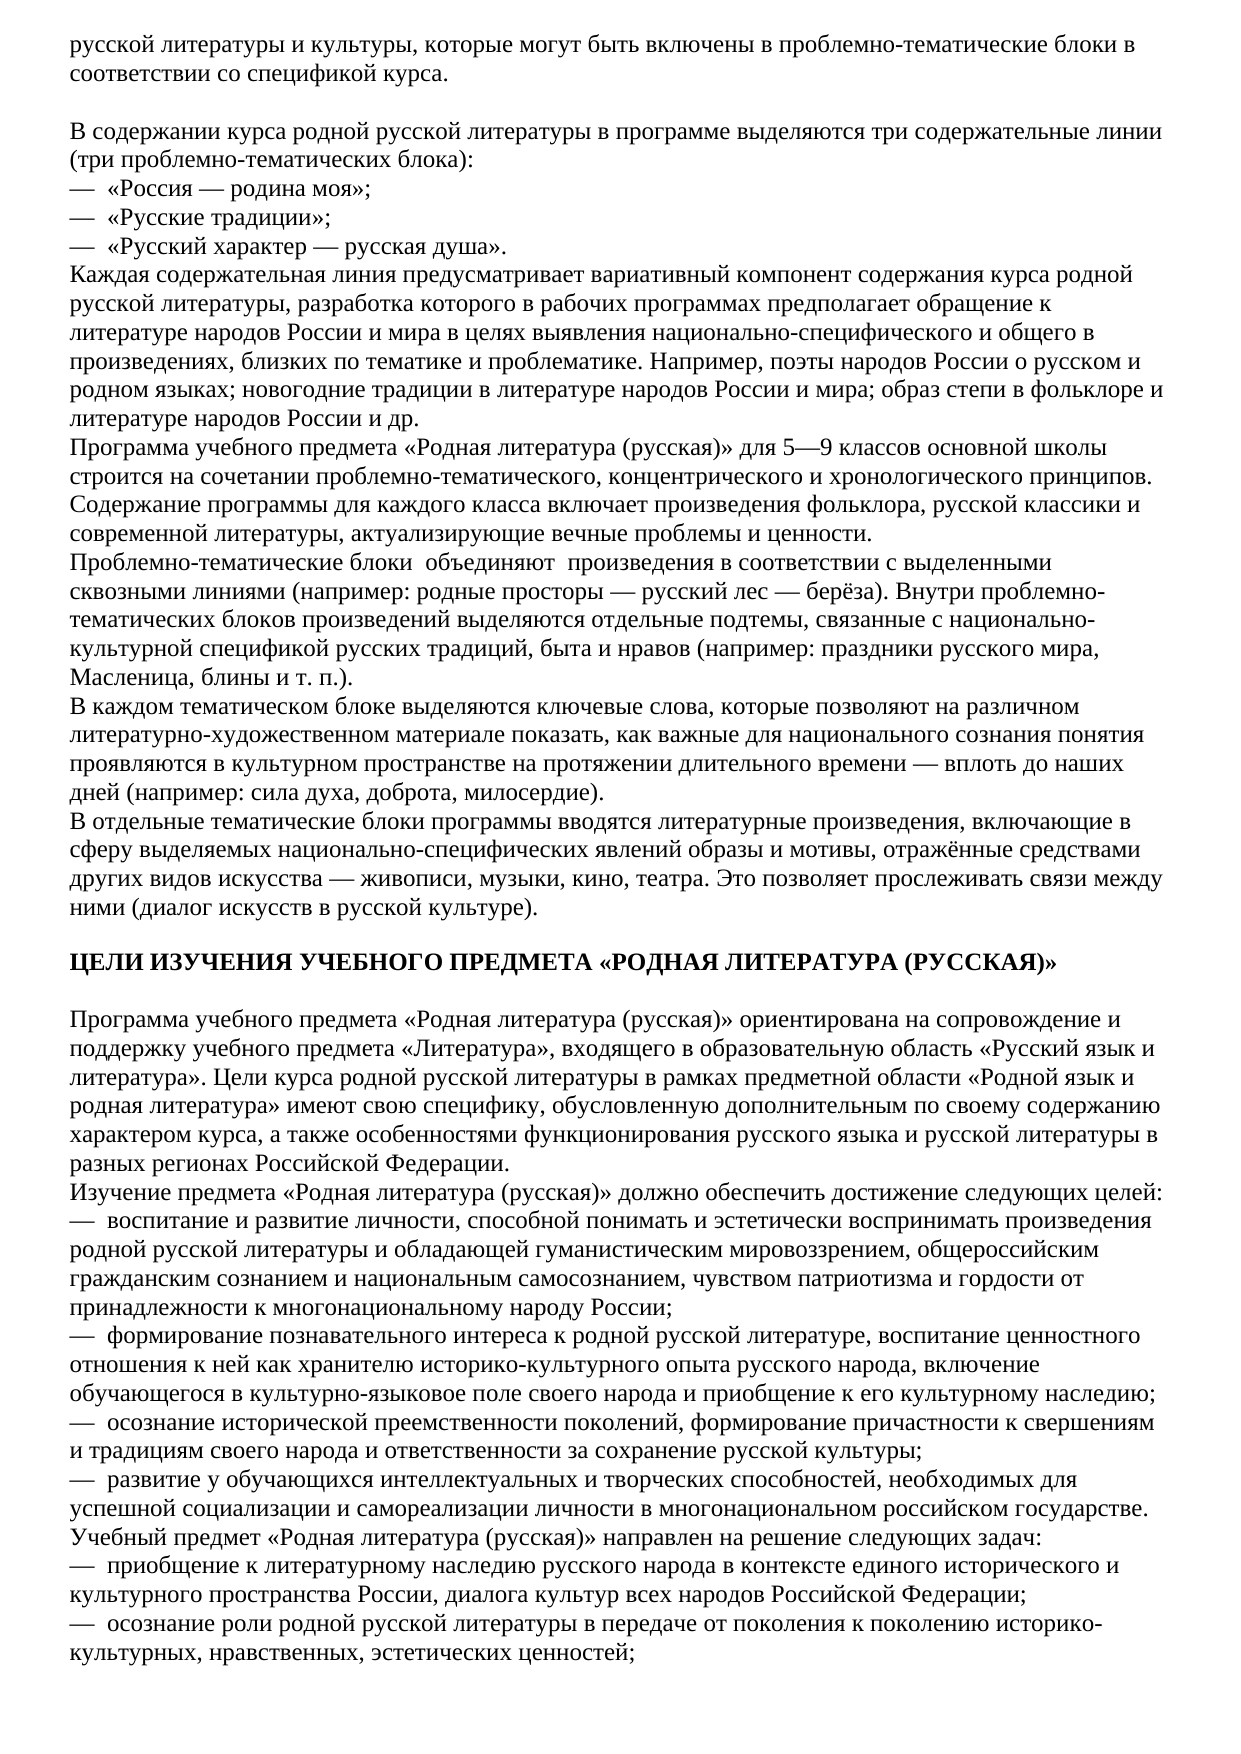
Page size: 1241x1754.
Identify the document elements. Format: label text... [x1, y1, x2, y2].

text — «Русские традиции»; [69, 202, 1172, 231]
text Программа учебного предмета «Родная литература (русская)» ориентирована на сопровождение и поддержку учебного предмета «Литература», входящего в образовательную область «Русский язык и литература». Цели курса родной русской литературы в рамках предметной области «Родной язык и родная литература» имеют свою специфику, обусловленную дополнительным по своему содержанию характером курса, а также особенностями функционирования русского языка и русской литературы в разных регионах Российской Федерации. [69, 1004, 1172, 1177]
text — «Россия — родина моя»; [69, 173, 1172, 202]
text Каждая содержательная линия предусматривает вариативный компонент содержания курса родной русской литературы, разработка которого в рабочих программах предполагает обращение к литературе народов России и мира в целях выявления национально-специфического и общего в произведениях, близких по тематике и проблематике. Например, поэты народов России о русском и родном языках; новогодние традиции в литературе народов России и мира; образ степи в фольклоре и литературе народов России и др. [69, 259, 1172, 432]
text — развитие у обучающихся интеллектуальных и творческих способностей, необходимых для успешной социализации и самореализации личности в многонациональном российском государстве. [69, 1464, 1172, 1522]
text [69, 29, 1172, 87]
text В содержании курса родной русской литературы в программе выделяются три содержательные линии (три проблемно-тематических блока): [69, 116, 1172, 173]
text ЦЕЛИ ИЗУЧЕНИЯ УЧЕБНОГО ПРЕДМЕТА «РОДНАЯ ЛИТЕРАТУРА (РУССКАЯ)» [69, 948, 1172, 975]
text Изучение предмета «Родная литература (русская)» должно обеспечить достижение следующих целей: [69, 1177, 1172, 1205]
text — «Русский характер — русская душа». [69, 231, 1172, 259]
text — приобщение к литературному наследию русского народа в контексте единого исторического и культурного пространства России, диалога культур всех народов Российской Федерации; [69, 1550, 1172, 1608]
text В отдельные тематические блоки программы вводятся литературные произведения, включающие в сферу выделяемых национально-специфических явлений образы и мотивы, отражённые средствами других видов искусства — живописи, музыки, кино, театра. Это позволяет прослеживать связи между ними (диалог искусств в русской культуре). [69, 806, 1172, 921]
text — формирование познавательного интереса к родной русской литературе, воспитание ценностного отношения к ней как хранителю историко-культурного опыта русского народа, включение обучающегося в культурно-языковое поле своего народа и приобщение к его культурному наследию; [69, 1320, 1172, 1407]
text Учебный предмет «Родная литература (русская)» направлен на решение следующих задач: [69, 1522, 1172, 1550]
text Программа учебного предмета «Родная литература (русская)» для 5—9 классов основной школы строится на сочетании проблемно-тематического, концентрического и хронологического принципов. Содержание программы для каждого класса включает произведения фольклора, русской классики и современной литературы, актуализирующие вечные проблемы и ценности. [69, 432, 1172, 547]
text Проблемно-тематические блоки объединяют произведения в соответствии с выделенными сквозными линиями (например: родные просторы — русский лес — берёза). Внутри проблемно-тематических блоков произведений выделяются отдельные подтемы, связанные с национально-культурной спецификой русских традиций, быта и нравов (например: праздники русского мира, Масленица, блины и т. п.). [69, 547, 1172, 691]
text — осознание роли родной русской литературы в передаче от поколения к поколению историко-культурных, нравственных, эстетических ценностей; [69, 1608, 1172, 1665]
text — воспитание и развитие личности, способной понимать и эстетически воспринимать произведения родной русской литературы и обладающей гуманистическим мировоззрением, общероссийским гражданским сознанием и национальным самосознанием, чувством патриотизма и гордости от принадлежности к многонациональному народу России; [69, 1205, 1172, 1320]
text В каждом тематическом блоке выделяются ключевые слова, которые позволяют на различном литературно-художественном материале показать, как важные для национального сознания понятия проявляются в культурном пространстве на протяжении длительного времени — вплоть до наших дней (например: сила духа, доброта, милосердие). [69, 691, 1172, 806]
text — осознание исторической преемственности поколений, формирование причастности к свершениям и традициям своего народа и ответственности за сохранение русской культуры; [69, 1407, 1172, 1464]
